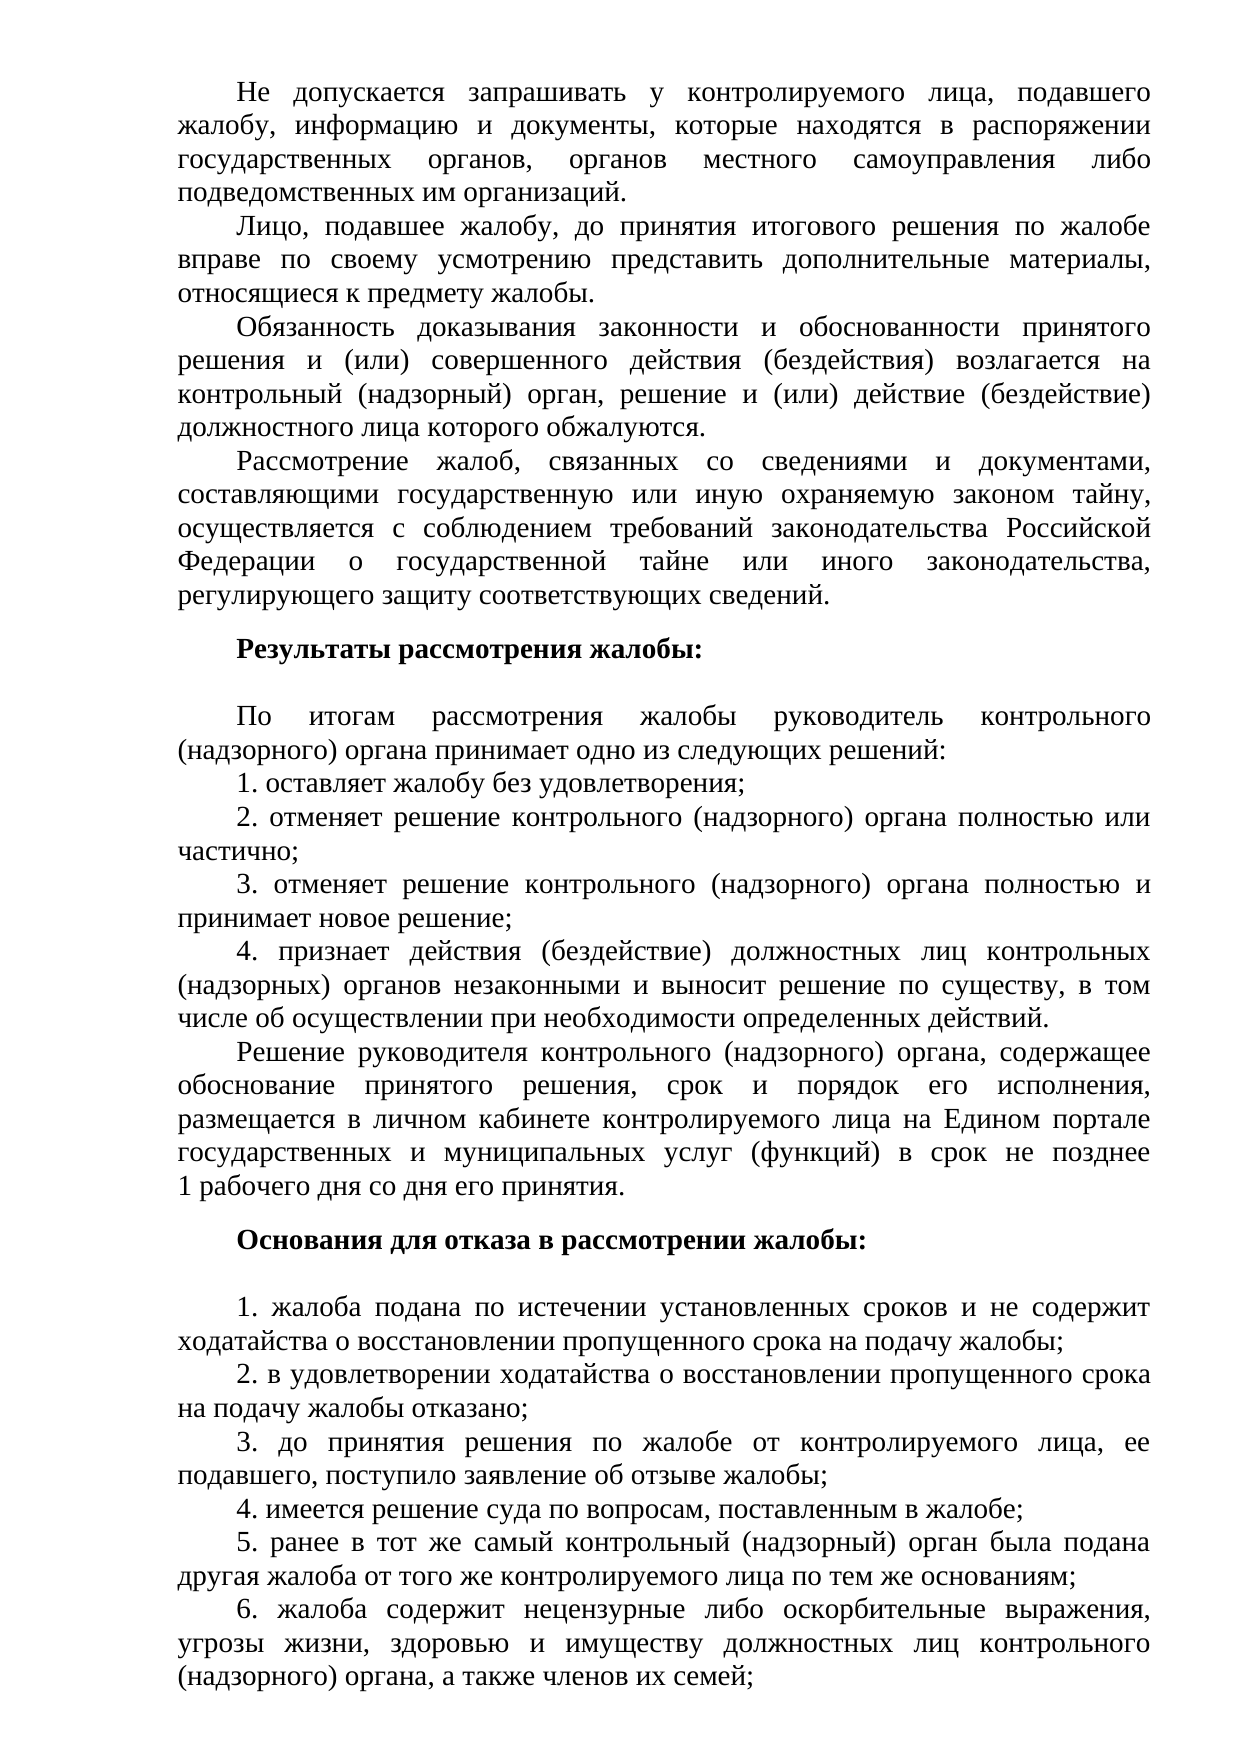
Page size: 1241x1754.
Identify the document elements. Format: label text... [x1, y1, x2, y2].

text 4. признает действия (бездействие) должностных лиц контрольных (надзорных) органов незаконными и выносит решение по существу, в том числе об осуществлении при необходимости определенных действий. [177, 933, 1152, 1034]
text 1. жалоба подана по истечении установленных сроков и не содержит ходатайства о восстановлении пропущенного срока на подачу жалобы; [177, 1289, 1152, 1357]
text 4. имеется решение суда по вопросам, поставленным в жалобе; [177, 1491, 1152, 1524]
text По итогам рассмотрения жалобы руководитель контрольного (надзорного) органа принимает одно из следующих решений: [177, 698, 1152, 766]
text 2. отменяет решение контрольного (надзорного) органа полностью или частично; [177, 799, 1152, 866]
text 6. жалоба содержит нецензурные либо оскорбительные выражения, угрозы жизни, здоровью и имуществу должностных лиц контрольного (надзорного) органа, а также членов их семей; [177, 1591, 1152, 1692]
text 1. оставляет жалобу без удовлетворения; [177, 766, 1152, 799]
text Результаты рассмотрения жалобы: [177, 631, 1152, 665]
text 3. до принятия решения по жалобе от контролируемого лица, ее подавшего, поступило заявление об отзыве жалобы; [177, 1424, 1152, 1491]
text 3. отменяет решение контрольного (надзорного) органа полностью и принимает новое решение; [177, 866, 1152, 933]
text Не допускается запрашивать у контролируемого лица, подавшего жалобу, информацию и документы, которые находятся в распоряжении государственных органов, органов местного самоуправления либо подведомственных им организаций. [177, 74, 1152, 208]
text Основания для отказа в рассмотрении жалобы: [177, 1222, 1152, 1256]
text Обязанность доказывания законности и обоснованности принятого решения и (или) совершенного действия (бездействия) возлагается на контрольный (надзорный) орган, решение и (или) действие (бездействие) должностного лица которого обжалуются. [177, 309, 1152, 443]
text Рассмотрение жалоб, связанных со сведениями и документами, составляющими государственную или иную охраняемую законом тайну, осуществляется с соблюдением требований законодательства Российской Федерации о государственной тайне или иного законодательства, регулирующего защиту соответствующих сведений. [177, 443, 1152, 611]
text 2. в удовлетворении ходатайства о восстановлении пропущенного срока на подачу жалобы отказано; [177, 1357, 1152, 1424]
text Лицо, подавшее жалобу, до принятия итогового решения по жалобе вправе по своему усмотрению представить дополнительные материалы, относящиеся к предмету жалобы. [177, 208, 1152, 309]
text 5. ранее в тот же самый контрольный (надзорный) орган была подана другая жалоба от того же контролируемого лица по тем же основаниям; [177, 1524, 1152, 1591]
text Решение руководителя контрольного (надзорного) органа, содержащее обоснование принятого решения, срок и порядок его исполнения, размещается в личном кабинете контролируемого лица на Едином портале государственных и муниципальных услуг (функций) в срок не позднее 1 рабочего дня со дня его принятия. [177, 1034, 1152, 1202]
